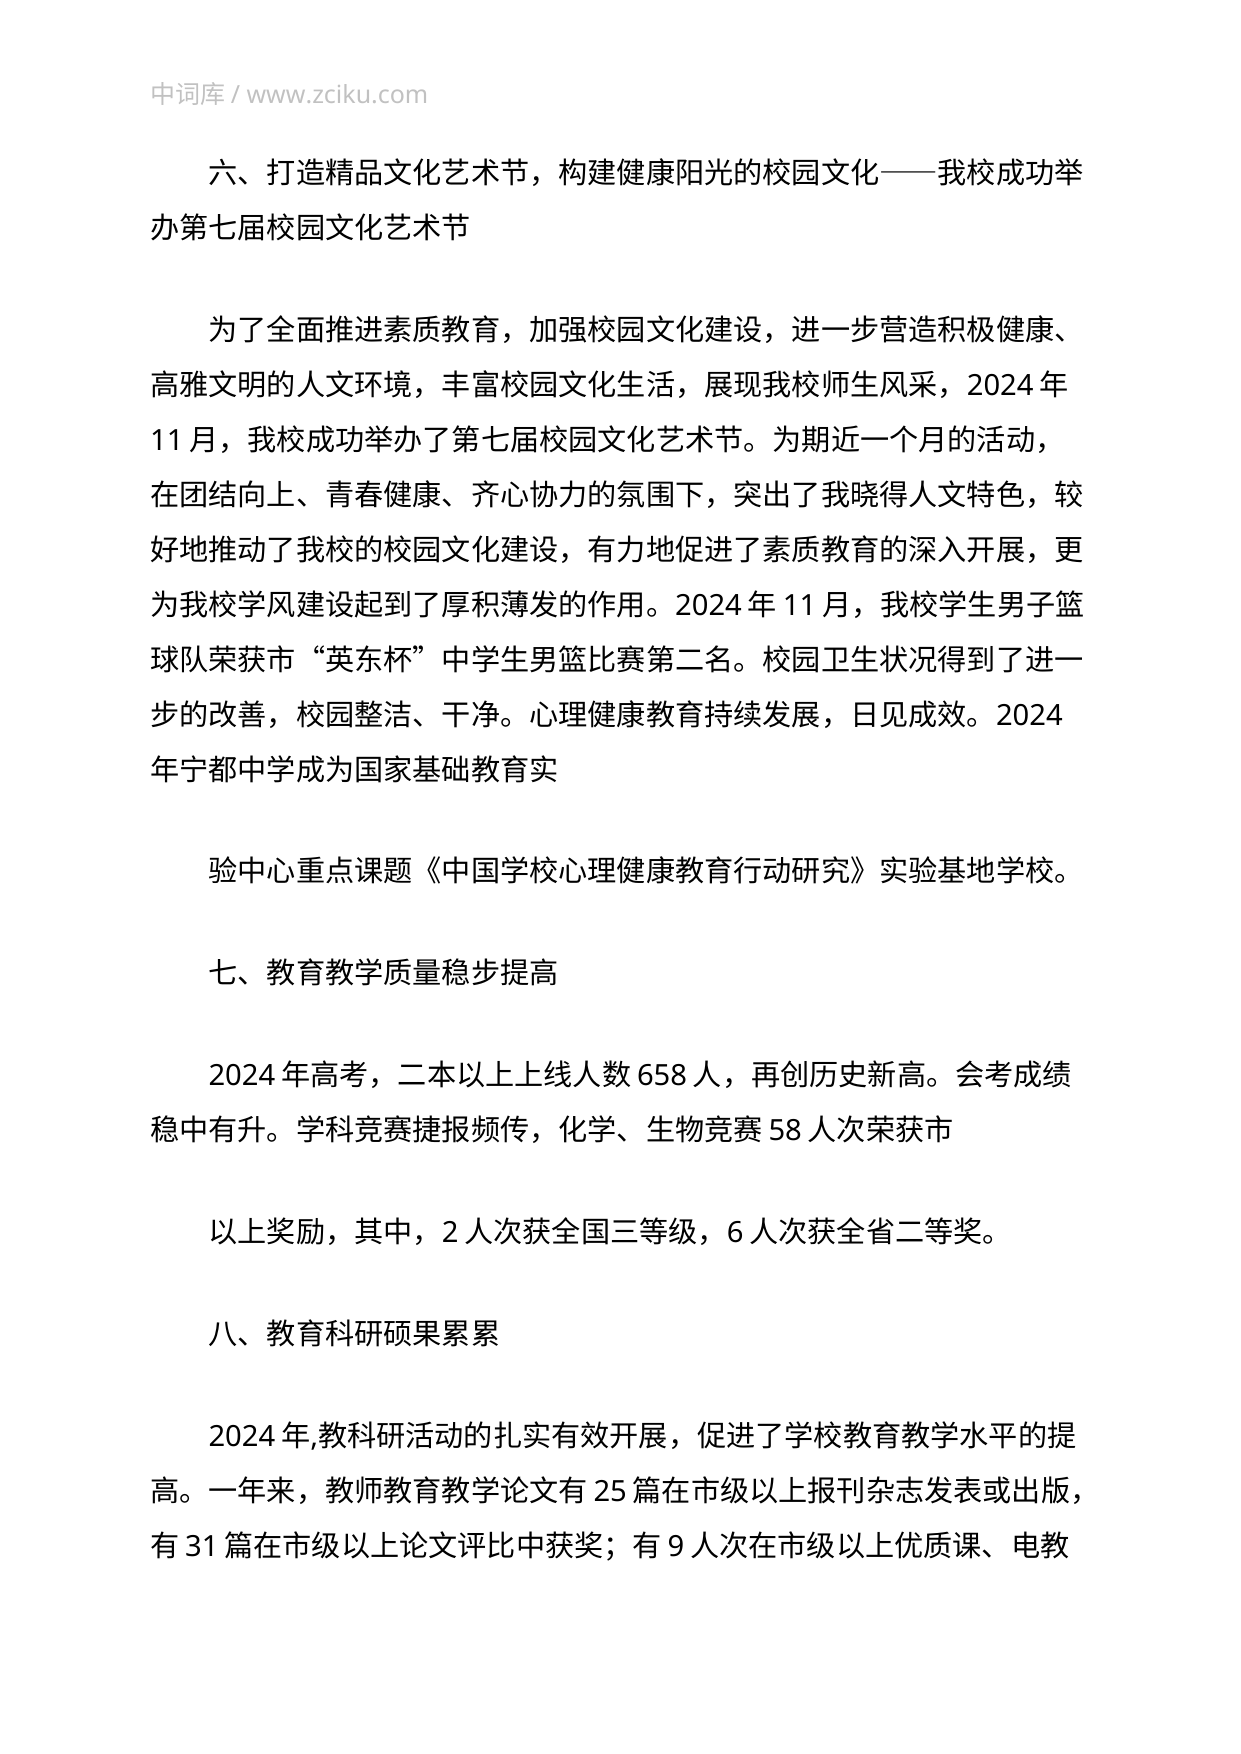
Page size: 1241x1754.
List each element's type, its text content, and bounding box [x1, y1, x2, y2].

text 验中心重点课题《中国学校心理健康教育行动研究》实验基地学校。 [150, 848, 1090, 890]
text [150, 1412, 1090, 1565]
text 2024年高考，二本以上上线人数658人，再创历史新高。会考成绩稳中有升。学科竞赛捷报频传，化学、生物竞赛58人次荣获市 [150, 1052, 1090, 1149]
text 七、教育教学质量稳步提高 [150, 950, 1090, 992]
text 六、打造精品文化艺术节，构建健康阳光的校园文化——我校成功举办第七届校园文化艺术节 [150, 150, 1090, 247]
text 为了全面推进素质教育，加强校园文化建设，进一步营造积极健康、高雅文明的人文环境，丰富校园文化生活，展现我校师生风采，2024年11月，我校成功举办了第七届校园文化艺术节。为期近一个月的活动，在团结向上、青春健康、齐心协力的氛围下，突出了我晓得人文特色，较好地推动了我校的校园文化建设，有力地促进了素质教育的深入开展，更为我校学风建设起到了厚积薄发的作用。2024年11月，我校学生男子篮球队荣获市“英东杯”中学生男篮比赛第二名。校园卫生状况得到了进一步的改善，校园整洁、干净。心理健康教育持续发展，日见成效。2024年宁都中学成为国家基础教育实 [150, 307, 1090, 788]
text 以上奖励，其中，2人次获全国三等级，6人次获全省二等奖。 [150, 1208, 1090, 1251]
text 八、教育科研硕果累累 [150, 1311, 1090, 1353]
